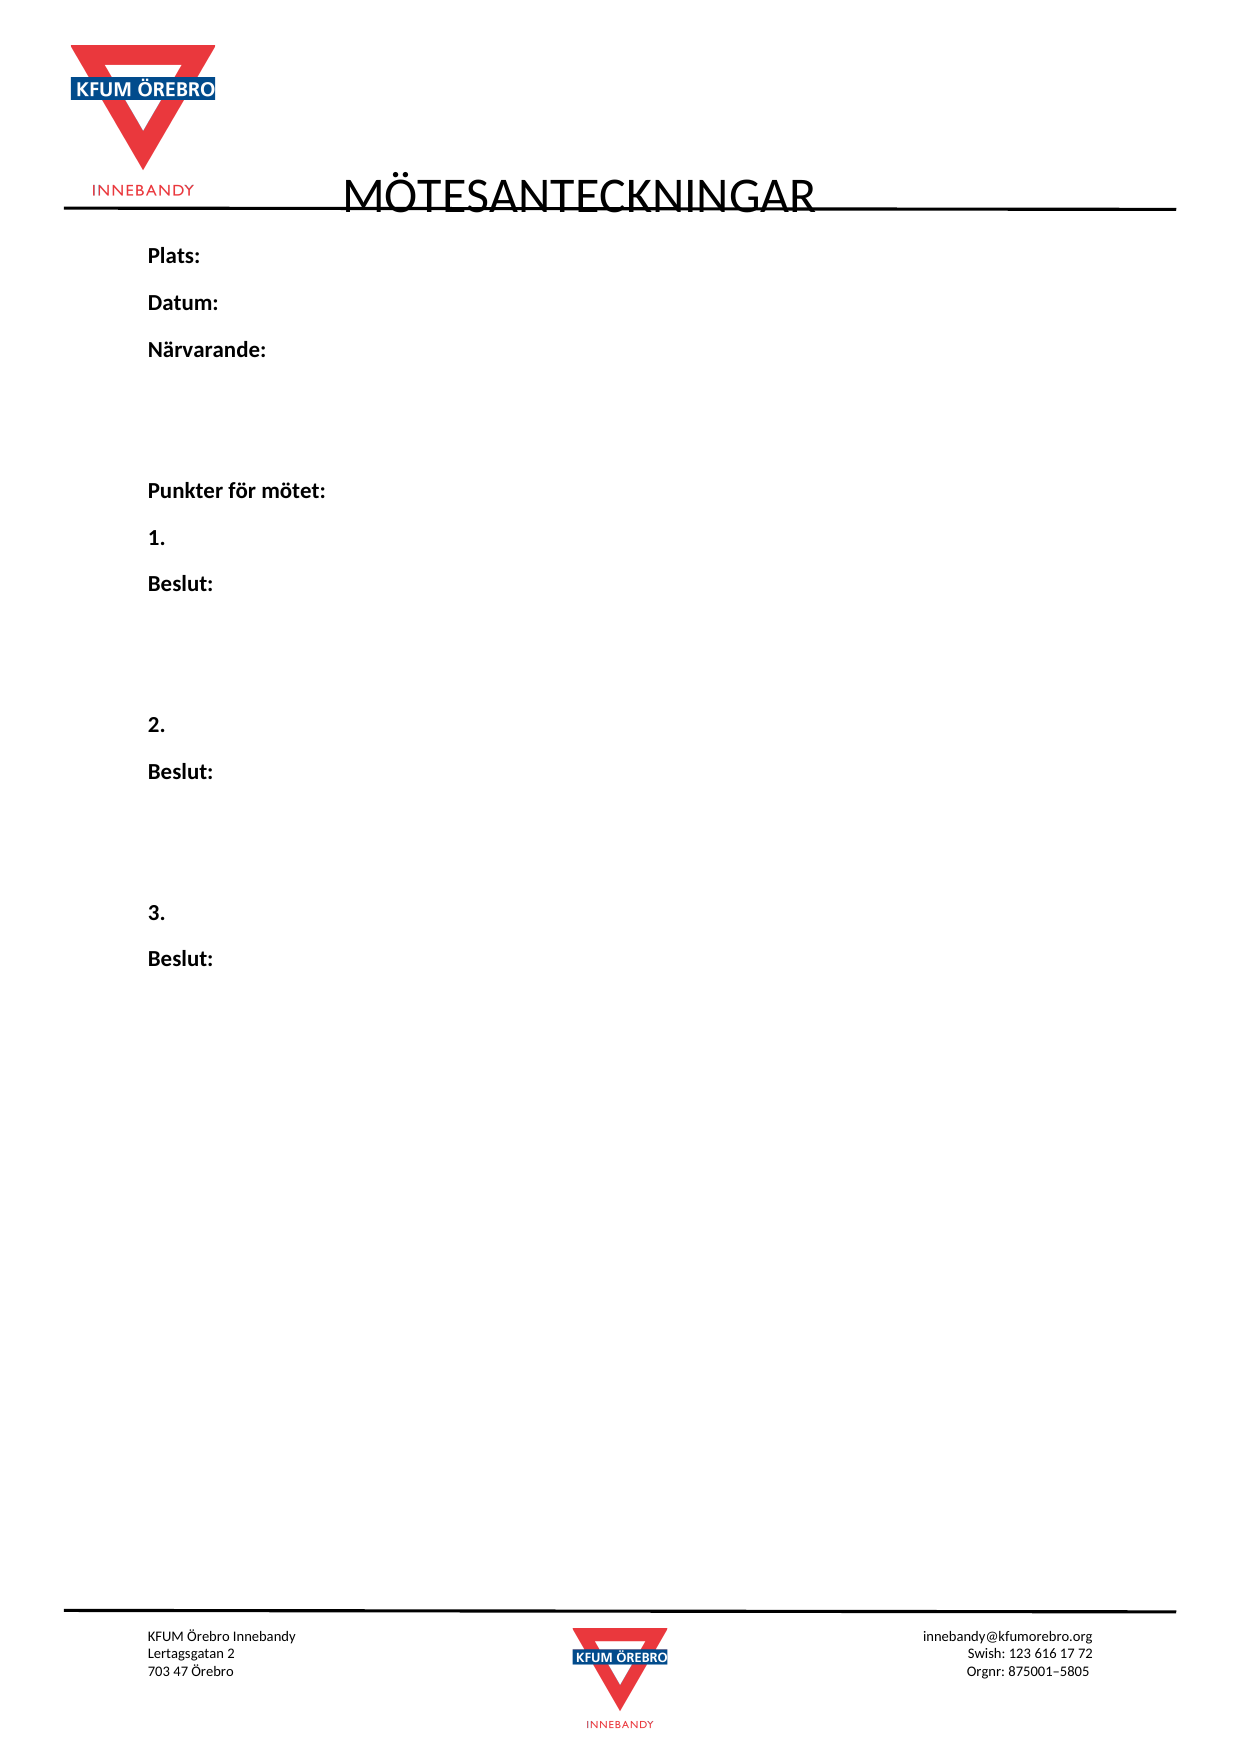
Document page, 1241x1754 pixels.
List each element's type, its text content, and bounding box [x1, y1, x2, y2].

text 3. [148, 898, 1093, 926]
text Närvarande: [148, 335, 1093, 363]
text Plats: [148, 241, 1093, 269]
text Beslut: [148, 944, 1093, 972]
text Beslut: [148, 569, 1093, 597]
text Punkter för mötet: [148, 476, 1093, 504]
text Datum: [148, 288, 1093, 316]
picture [572, 1628, 668, 1731]
picture [70, 45, 216, 200]
text 2. [148, 710, 1093, 738]
text Beslut: [148, 757, 1093, 785]
text 1. [148, 523, 1093, 551]
